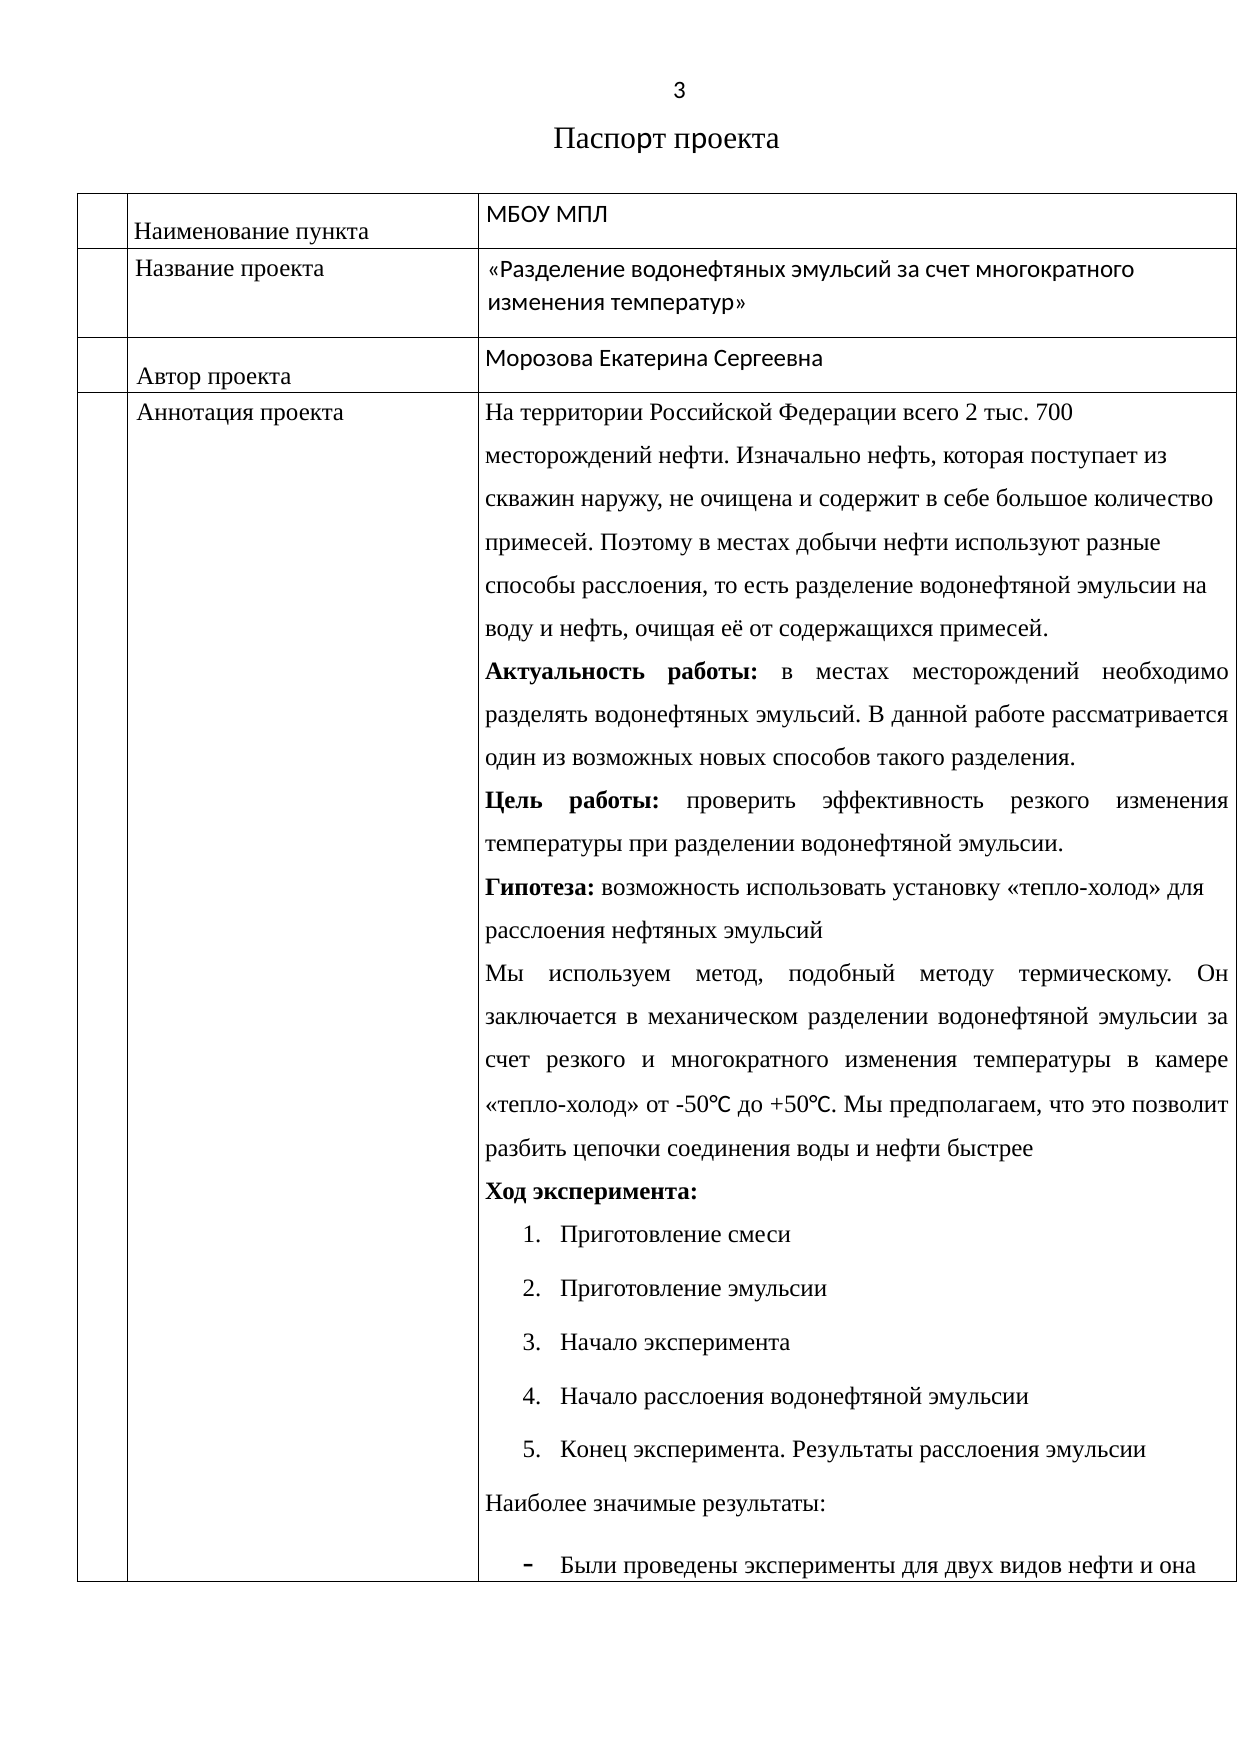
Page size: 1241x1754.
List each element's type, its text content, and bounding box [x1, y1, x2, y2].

table_header Наименование пункта [128, 194, 478, 247]
text Паспорт проекта [553, 118, 1181, 156]
table_cell Морозова Екатерина Сергеевна [479, 338, 1236, 392]
table_cell Аннотация проекта [128, 393, 478, 1581]
table_header [78, 194, 127, 247]
table_header МБОУ МПЛ [479, 194, 1236, 247]
table_cell «Разделение водонефтяных эмульсий за счет многократного изменения температур» [479, 249, 1236, 337]
table_cell [78, 249, 127, 337]
table_cell [78, 393, 127, 1581]
table_cell Автор проекта [128, 338, 478, 392]
table_cell Название проекта [128, 249, 478, 337]
table_cell [78, 338, 127, 392]
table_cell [479, 393, 1236, 1581]
